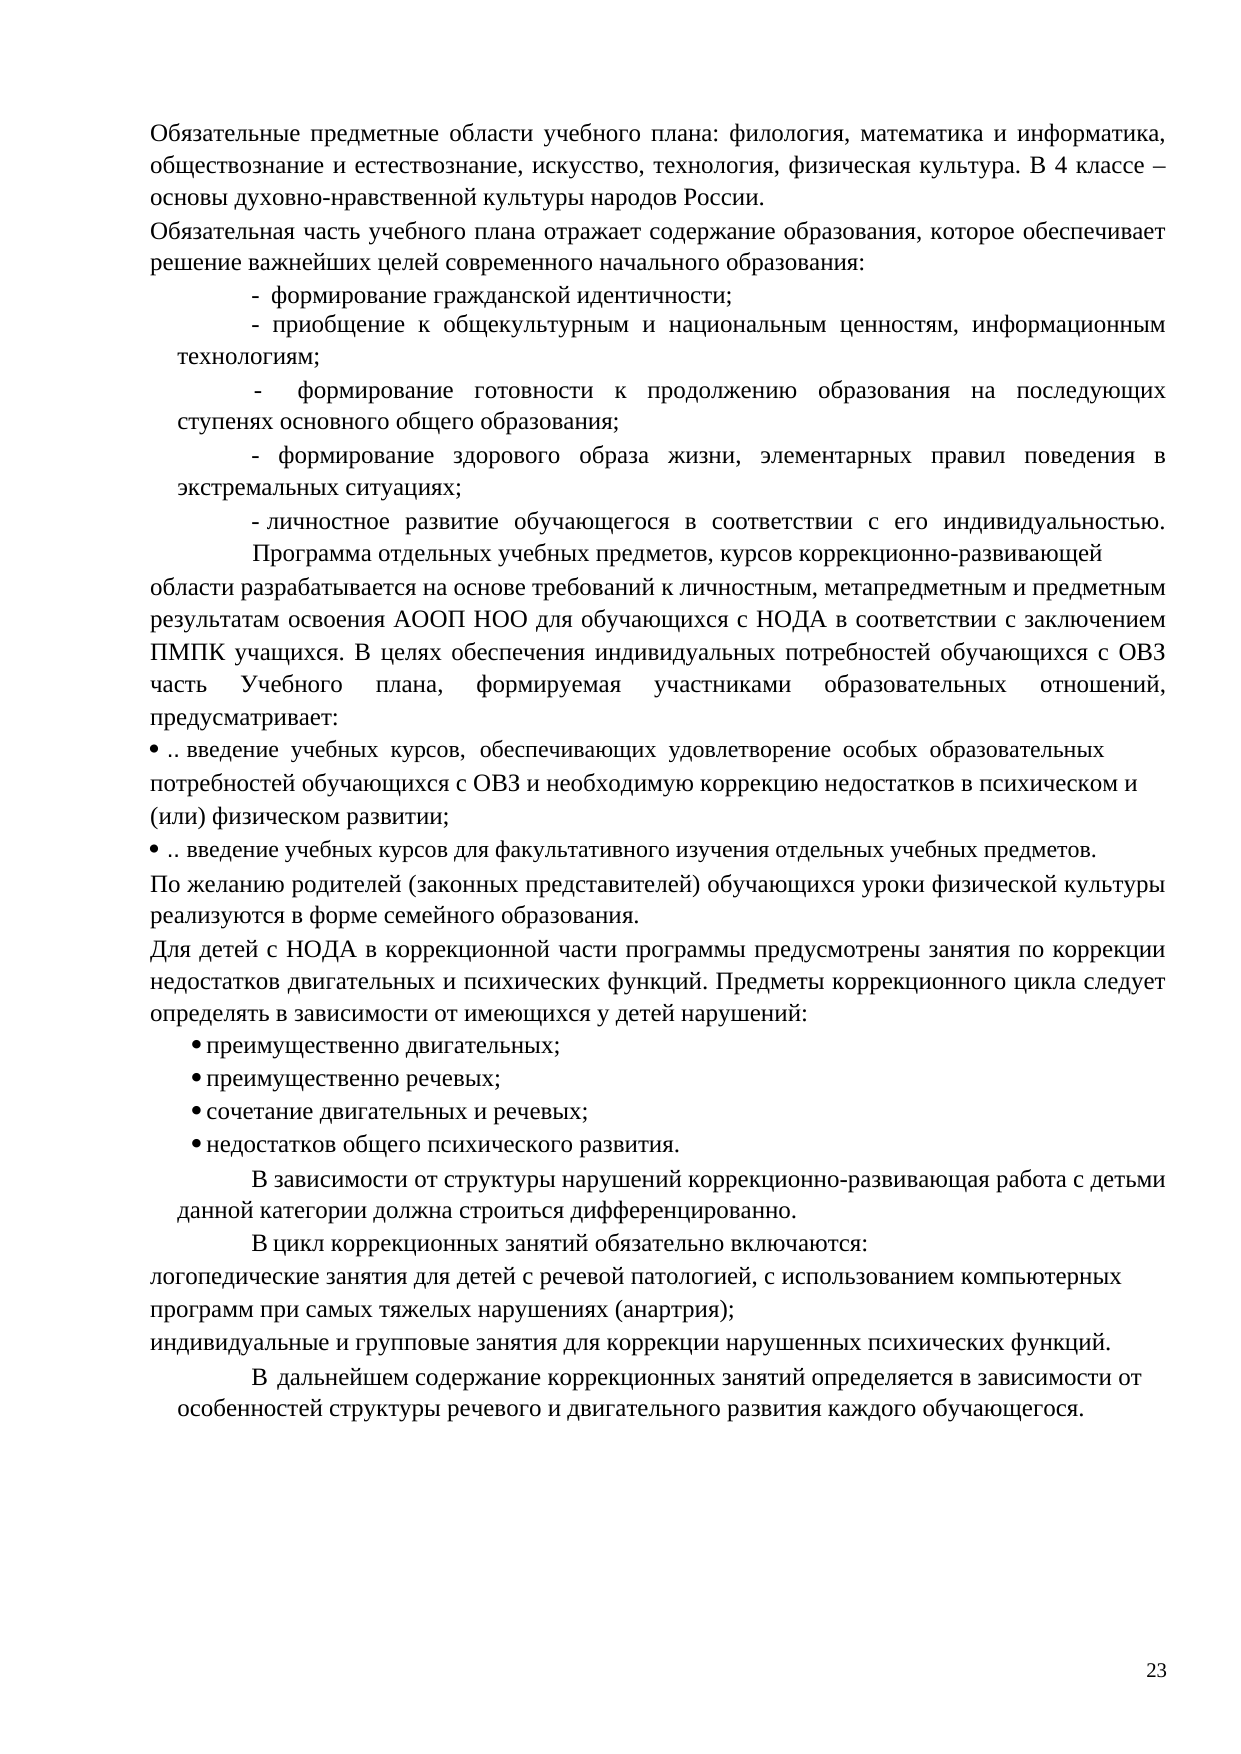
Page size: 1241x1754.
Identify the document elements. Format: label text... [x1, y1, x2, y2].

list преимущественно двигательных; [192, 1031, 1167, 1059]
text области разрабатывается на основе требований к личностным, метапредметным и предметным результатам освоения АООП НОО для обучающихся с НОДА в соответствии с заключением ПМПК учащихся. В целях обеспечения индивидуальных потребностей обучающихся с ОВЗ часть Учебного плана, формируемая участниками образовательных отношений, предусматривает: [150, 572, 1167, 730]
list формирование гражданской идентичности; [251, 280, 1167, 309]
text логопедические занятия для детей с речевой патологией, с использованием компьютерных [150, 1261, 1167, 1290]
list цикл коррекционных занятий обязательно включаются: [251, 1228, 1167, 1257]
text  .. введение учебных курсов, обеспечивающих удовлетворение особых образовательных [150, 735, 1167, 763]
list преимущественно речевых; [192, 1063, 1167, 1092]
text 23 [150, 1658, 1167, 1682]
text По желанию родителей (законных представителей) обучающихся уроки физической культуры реализуются в форме семейного образования. [150, 869, 1167, 929]
list дальнейшем содержание коррекционных занятий определяется в зависимости от особенностей структуры речевого и двигательного развития каждого обучающегося. [177, 1362, 1167, 1422]
text  .. введение учебных курсов для факультативного изучения отдельных учебных предметов. [150, 835, 1167, 863]
text Обязательная часть учебного плана отражает содержание образования, которое обеспечивает решение важнейших целей современного начального образования: [150, 216, 1167, 276]
list сочетание двигательных и речевых; [192, 1096, 1167, 1125]
text потребностей обучающихся с ОВЗ и необходимую коррекцию недостатков в психическом и [150, 768, 1167, 797]
list недостатков общего психического развития. [192, 1129, 1167, 1158]
list формирование здорового образа жизни, элементарных правил поведения в экстремальных ситуациях; [177, 441, 1167, 501]
text Обязательные предметные области учебного плана: филология, математика и информатика, обществознание и естествознание, искусство, технология, физическая культура. В 4 классе – основы духовно-нравственной культуры народов России. [150, 118, 1167, 211]
list зависимости от структуры нарушений коррекционно-развивающая работа с детьми данной категории должна строиться дифференцированно. [177, 1164, 1167, 1224]
list формирование готовности к продолжению образования на последующих ступенях основного общего образования; [177, 375, 1167, 435]
text программ при самых тяжелых нарушениях (анартрия); [150, 1294, 1167, 1323]
text индивидуальные и групповые занятия для коррекции нарушенных психических функций. [150, 1327, 1167, 1356]
text Для детей с НОДА в коррекционной части программы предусмотрены занятия по коррекции недостатков двигательных и психических функций. Предметы коррекционного цикла следует определять в зависимости от имеющихся у детей нарушений: [150, 934, 1167, 1027]
list приобщение к общекультурным и национальным ценностям, информационным технологиям; [177, 309, 1167, 369]
list личностное развитие обучающегося в соответствии с его индивидуальностью. Программа отдельных учебных предметов, курсов коррекционно-развивающей [251, 506, 1167, 567]
text (или) физическом развитии; [150, 801, 1167, 830]
